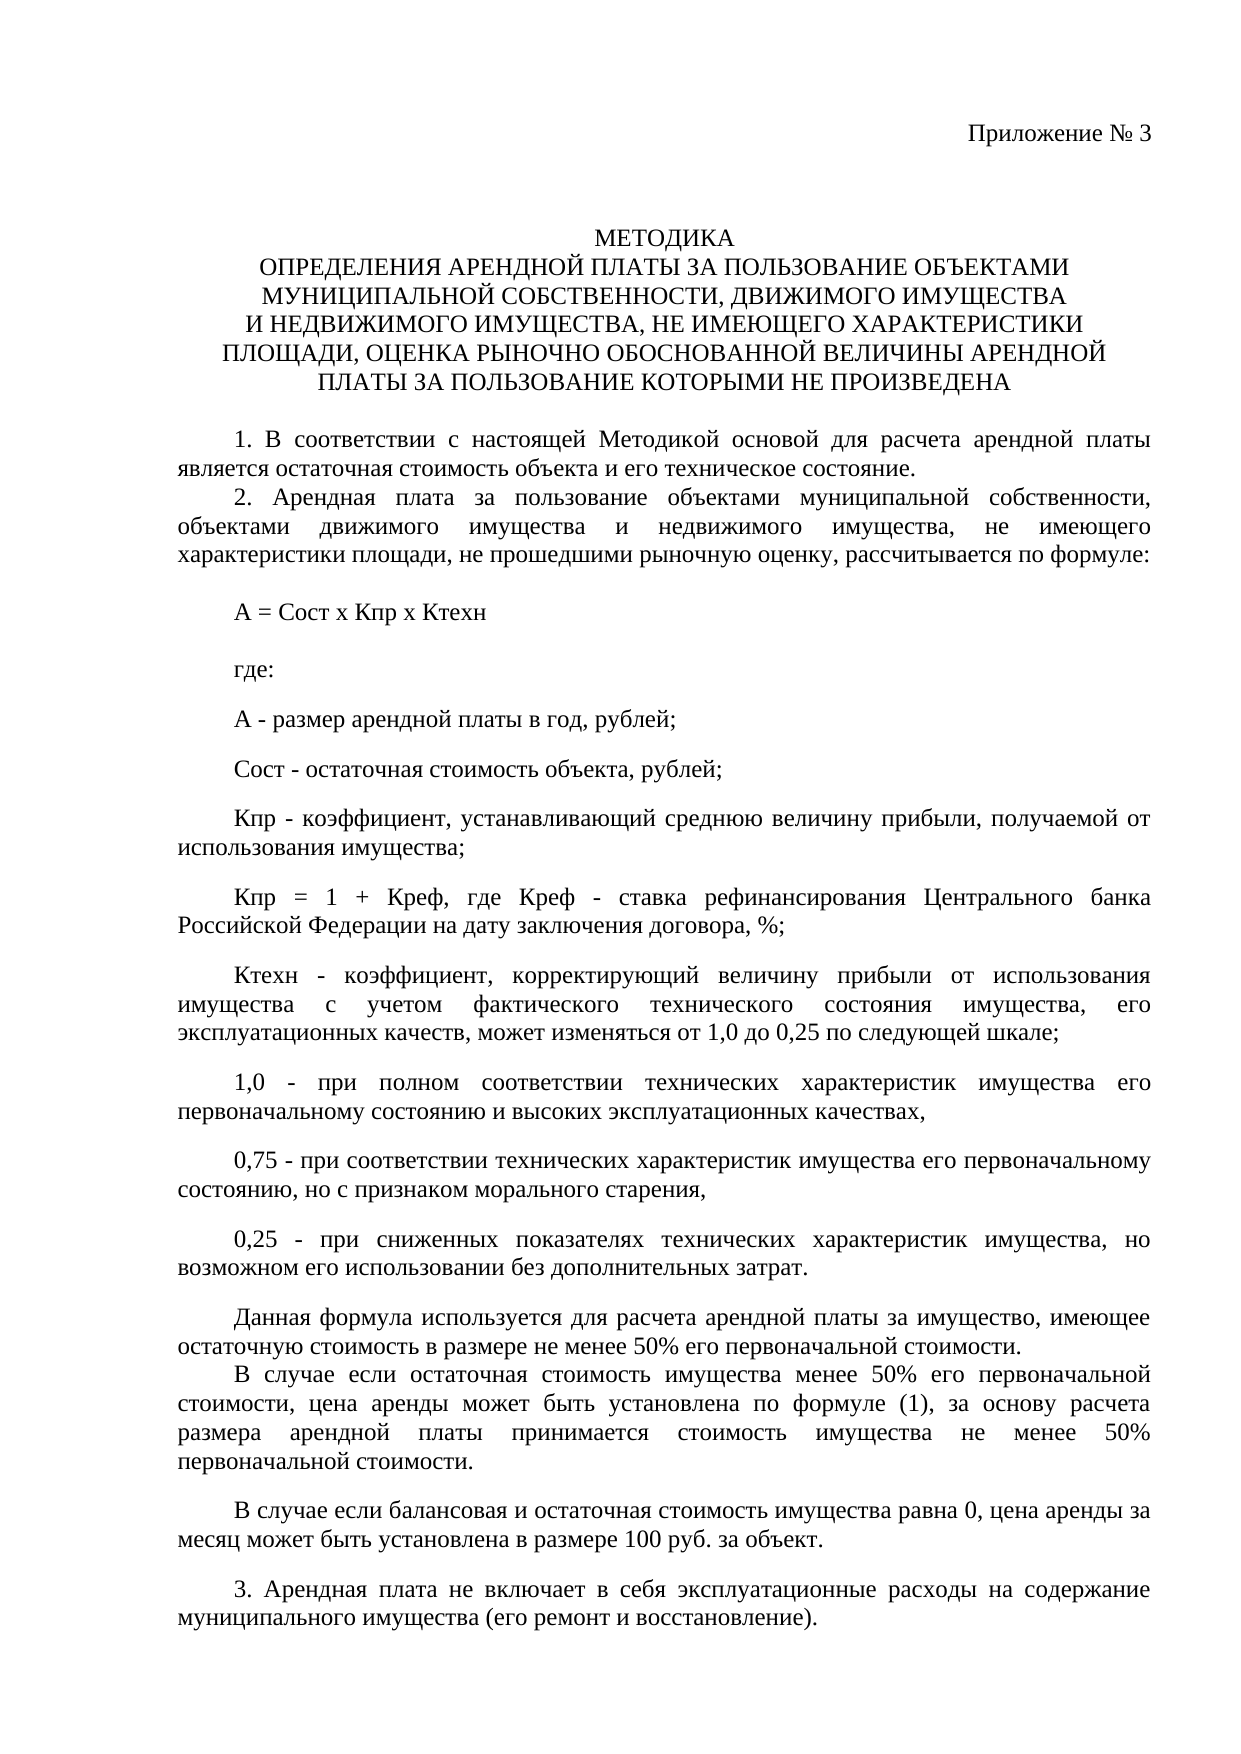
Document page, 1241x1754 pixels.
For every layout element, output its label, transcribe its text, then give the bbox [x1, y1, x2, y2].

title ОПРЕДЕЛЕНИЯ АРЕНДНОЙ ПЛАТЫ ЗА ПОЛЬЗОВАНИЕ ОБЪЕКТАМИ [177, 252, 1152, 281]
text 2. Арендная плата за пользование объектами муниципальной собственности, объектами движимого имущества и недвижимого имущества, не имеющего характеристики площади, не прошедшими рыночную оценку, рассчитывается по формуле: [177, 482, 1152, 568]
text 0,75 - при соответствии технических характеристик имущества его первоначальному состоянию, но с признаком морального старения, [177, 1145, 1152, 1203]
text Сост - остаточная стоимость объекта, рублей; [177, 754, 1152, 782]
title ПЛОЩАДИ, ОЦЕНКА РЫНОЧНО ОБОСНОВАННОЙ ВЕЛИЧИНЫ АРЕНДНОЙ [177, 338, 1152, 367]
text Кпр - коэффициент, устанавливающий среднюю величину прибыли, получаемой от использования имущества; [177, 803, 1152, 861]
text Кпр = 1 + Креф, где Креф - ставка рефинансирования Центрального банка Российской Федерации на дату заключения договора, %; [177, 882, 1152, 939]
text 0,25 - при сниженных показателях технических характеристик имущества, но возможном его использовании без дополнительных затрат. [177, 1224, 1152, 1281]
title МУНИЦИПАЛЬНОЙ СОБСТВЕННОСТИ, ДВИЖИМОГО ИМУЩЕСТВА [177, 281, 1152, 309]
text 3. Арендная плата не включает в себя эксплуатационные расходы на содержание муниципального имущества (его ремонт и восстановление). [177, 1574, 1152, 1631]
text А - размер арендной платы в год, рублей; [177, 704, 1152, 733]
title МЕТОДИКА [177, 223, 1152, 252]
text Данная формула используется для расчета арендной платы за имущество, имеющее остаточную стоимость в размере не менее 50% его первоначальной стоимости. [177, 1302, 1152, 1359]
title ПЛАТЫ ЗА ПОЛЬЗОВАНИЕ КОТОРЫМИ НЕ ПРОИЗВЕДЕНА [177, 367, 1152, 396]
text 1. В соответствии с настоящей Методикой основой для расчета арендной платы является остаточная стоимость объекта и его техническое состояние. [177, 424, 1152, 482]
text Ктехн - коэффициент, корректирующий величину прибыли от использования имущества с учетом фактического технического состояния имущества, его эксплуатационных качеств, может изменяться от 1,0 до 0,25 по следующей шкале; [177, 960, 1152, 1046]
text Приложение № 3 [646, 118, 1152, 147]
text 1,0 - при полном соответствии технических характеристик имущества его первоначальному состоянию и высоких эксплуатационных качествах, [177, 1067, 1152, 1124]
text А = Сост x Кпр x Ктехн [177, 597, 1152, 626]
title И НЕДВИЖИМОГО ИМУЩЕСТВА, НЕ ИМЕЮЩЕГО ХАРАКТЕРИСТИКИ [177, 309, 1152, 338]
text В случае если балансовая и остаточная стоимость имущества равна 0, цена аренды за месяц может быть установлена в размере 100 руб. за объект. [177, 1495, 1152, 1553]
text где: [177, 654, 1152, 683]
text В случае если остаточная стоимость имущества менее 50% его первоначальной стоимости, цена аренды может быть установлена по формуле (1), за основу расчета размера арендной платы принимается стоимость имущества не менее 50% первоначальной стоимости. [177, 1359, 1152, 1474]
